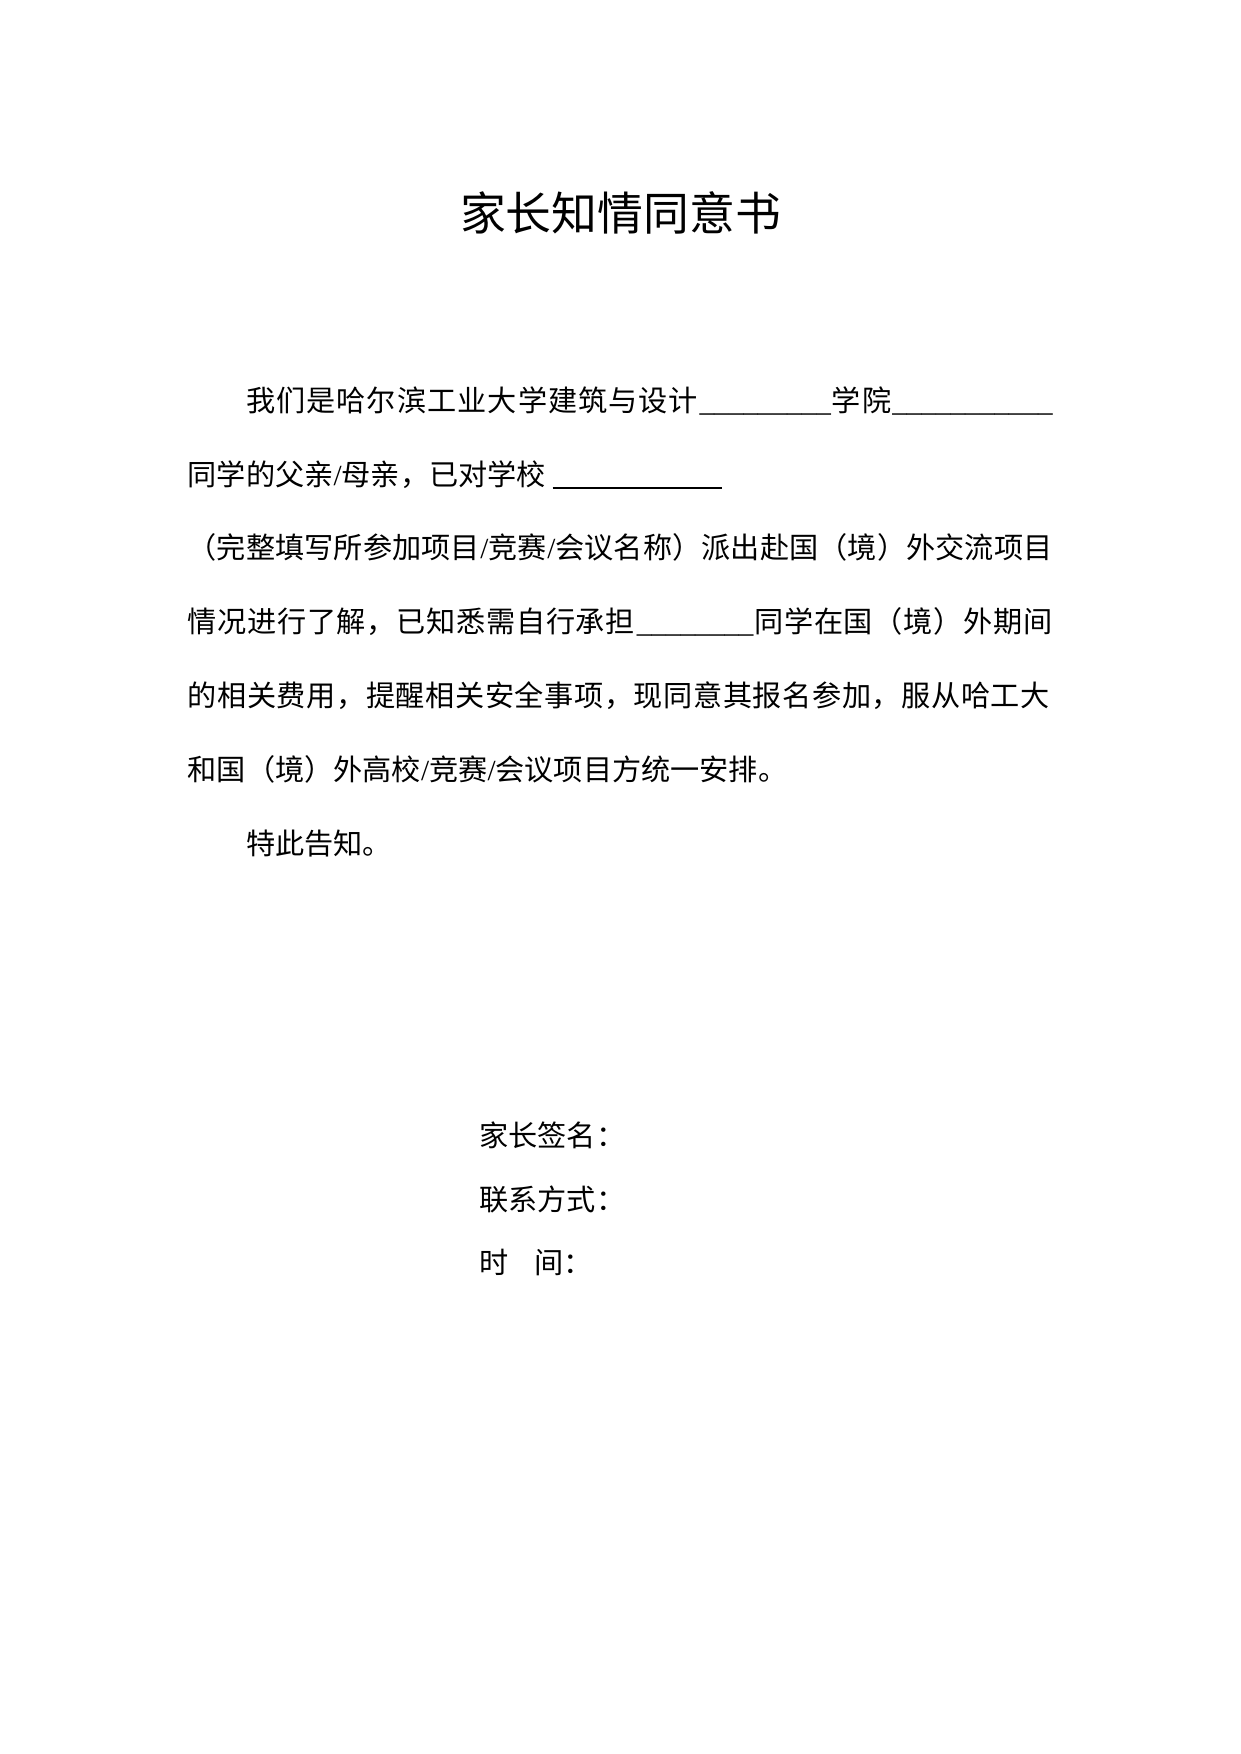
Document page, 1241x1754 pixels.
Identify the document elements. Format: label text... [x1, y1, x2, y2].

text 时 间： [187, 1240, 734, 1282]
text 联系方式： [187, 1176, 1053, 1218]
text 我们是哈尔滨工业大学建筑与设计_________学院___________同学的父亲/母亲，已对学校 [187, 377, 1053, 493]
text 家长签名： [187, 1113, 1053, 1155]
text 特此告知。 [187, 821, 1053, 863]
text （完整填写所参加项目/竞赛/会议名称）派出赴国（境）外交流项目情况进行了解，已知悉需自行承担________同学在国（境）外期间的相关费用，提醒相关安全事项，现同意其报名参加，服从哈工大和国（境）外高校/竞赛/会议项目方统一安排。 [187, 525, 1053, 789]
text 家长知情同意书 [187, 162, 1053, 259]
